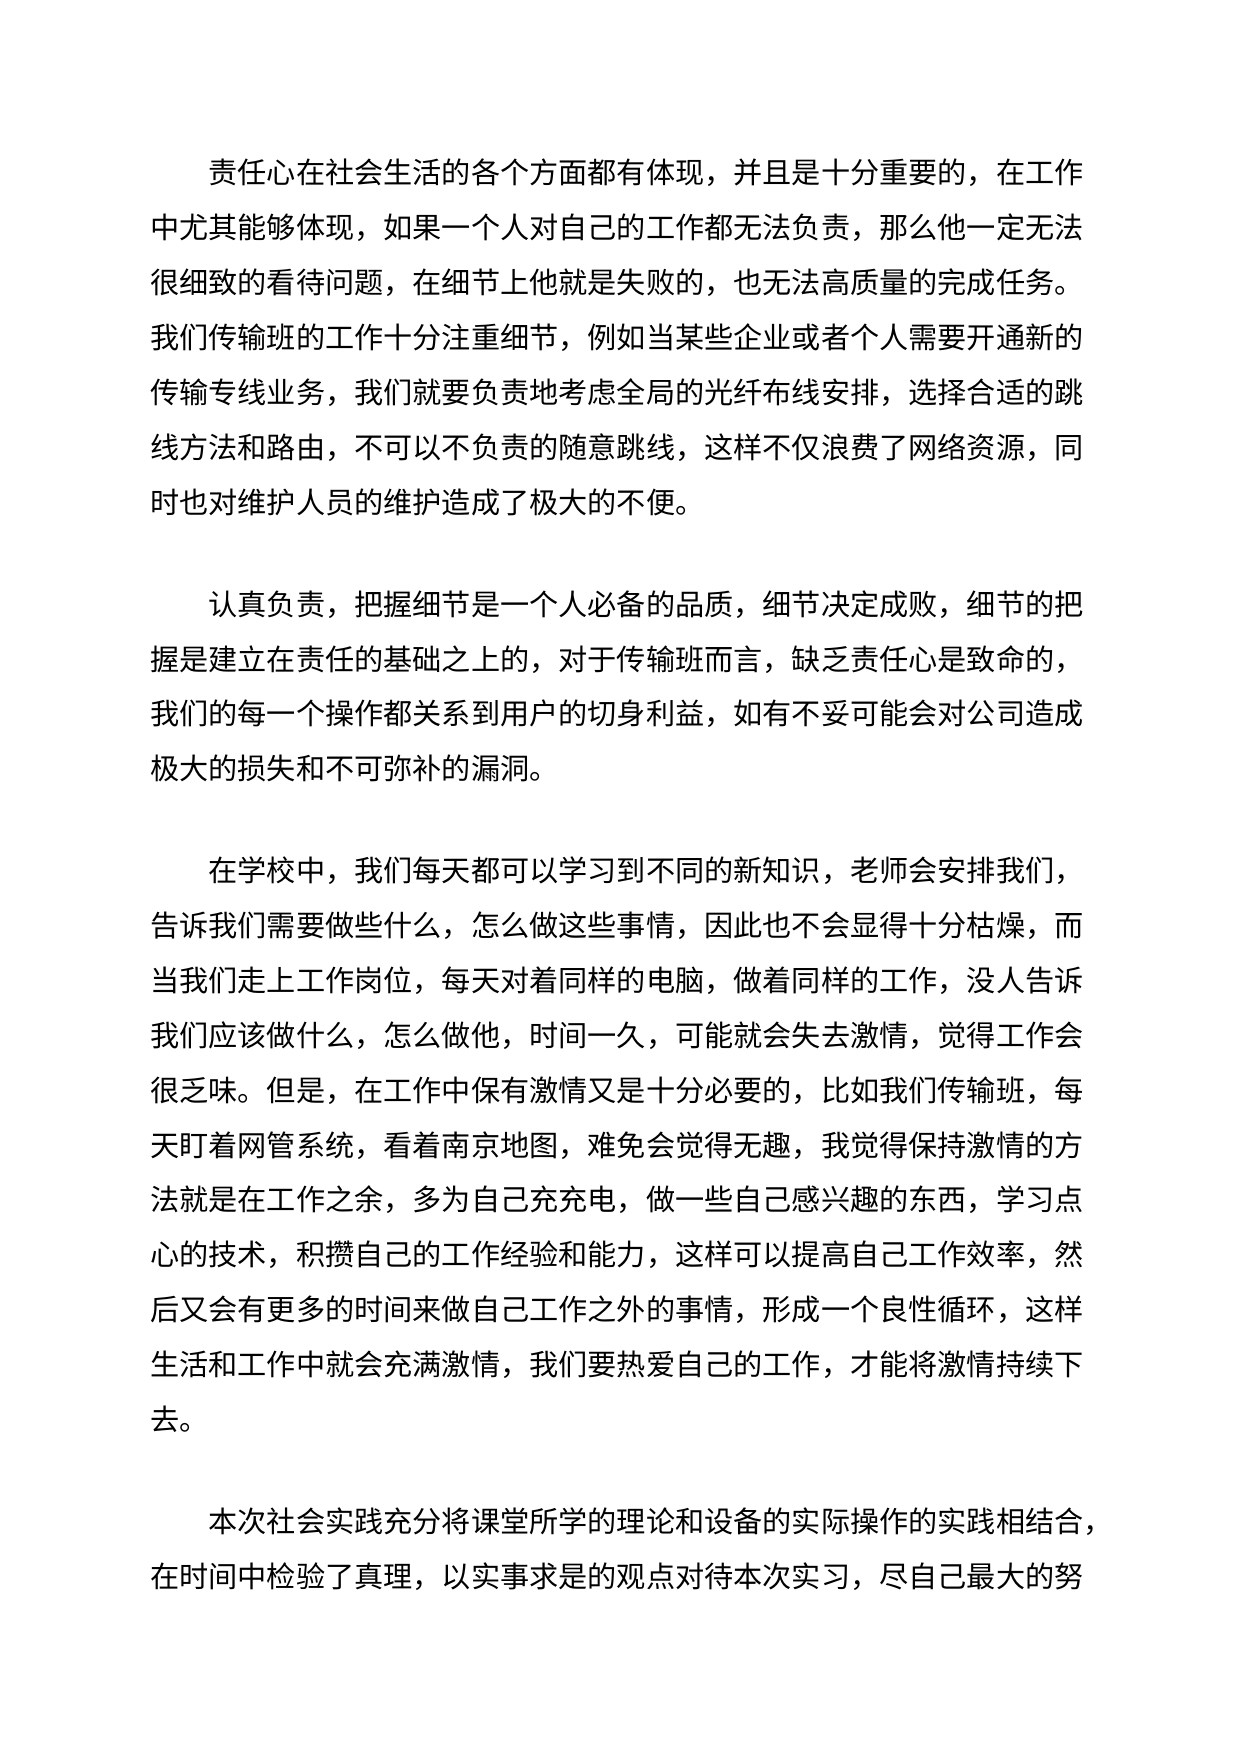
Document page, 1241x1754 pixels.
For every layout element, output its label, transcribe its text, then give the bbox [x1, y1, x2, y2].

text 在学校中，我们每天都可以学习到不同的新知识，老师会安排我们，告诉我们需要做些什么，怎么做这些事情，因此也不会显得十分枯燥，而当我们走上工作岗位，每天对着同样的电脑，做着同样的工作，没人告诉我们应该做什么，怎么做他，时间一久，可能就会失去激情，觉得工作会很乏味。但是，在工作中保有激情又是十分必要的，比如我们传输班，每天盯着网管系统，看着南京地图，难免会觉得无趣，我觉得保持激情的方法就是在工作之余，多为自己充充电，做一些自己感兴趣的东西，学习点心的技术，积攒自己的工作经验和能力，这样可以提高自己工作效率，然后又会有更多的时间来做自己工作之外的事情，形成一个良性循环，这样生活和工作中就会充满激情，我们要热爱自己的工作，才能将激情持续下去。 [150, 848, 1090, 1439]
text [150, 1498, 1090, 1596]
text 认真负责，把握细节是一个人必备的品质，细节决定成败，细节的把握是建立在责任的基础之上的，对于传输班而言，缺乏责任心是致命的，我们的每一个操作都关系到用户的切身利益，如有不妥可能会对公司造成极大的损失和不可弥补的漏洞。 [150, 581, 1090, 788]
text 责任心在社会生活的各个方面都有体现，并且是十分重要的，在工作中尤其能够体现，如果一个人对自己的工作都无法负责，那么他一定无法很细致的看待问题，在细节上他就是失败的，也无法高质量的完成任务。我们传输班的工作十分注重细节，例如当某些企业或者个人需要开通新的传输专线业务，我们就要负责地考虑全局的光纤布线安排，选择合适的跳线方法和路由，不可以不负责的随意跳线，这样不仅浪费了网络资源，同时也对维护人员的维护造成了极大的不便。 [150, 150, 1090, 522]
